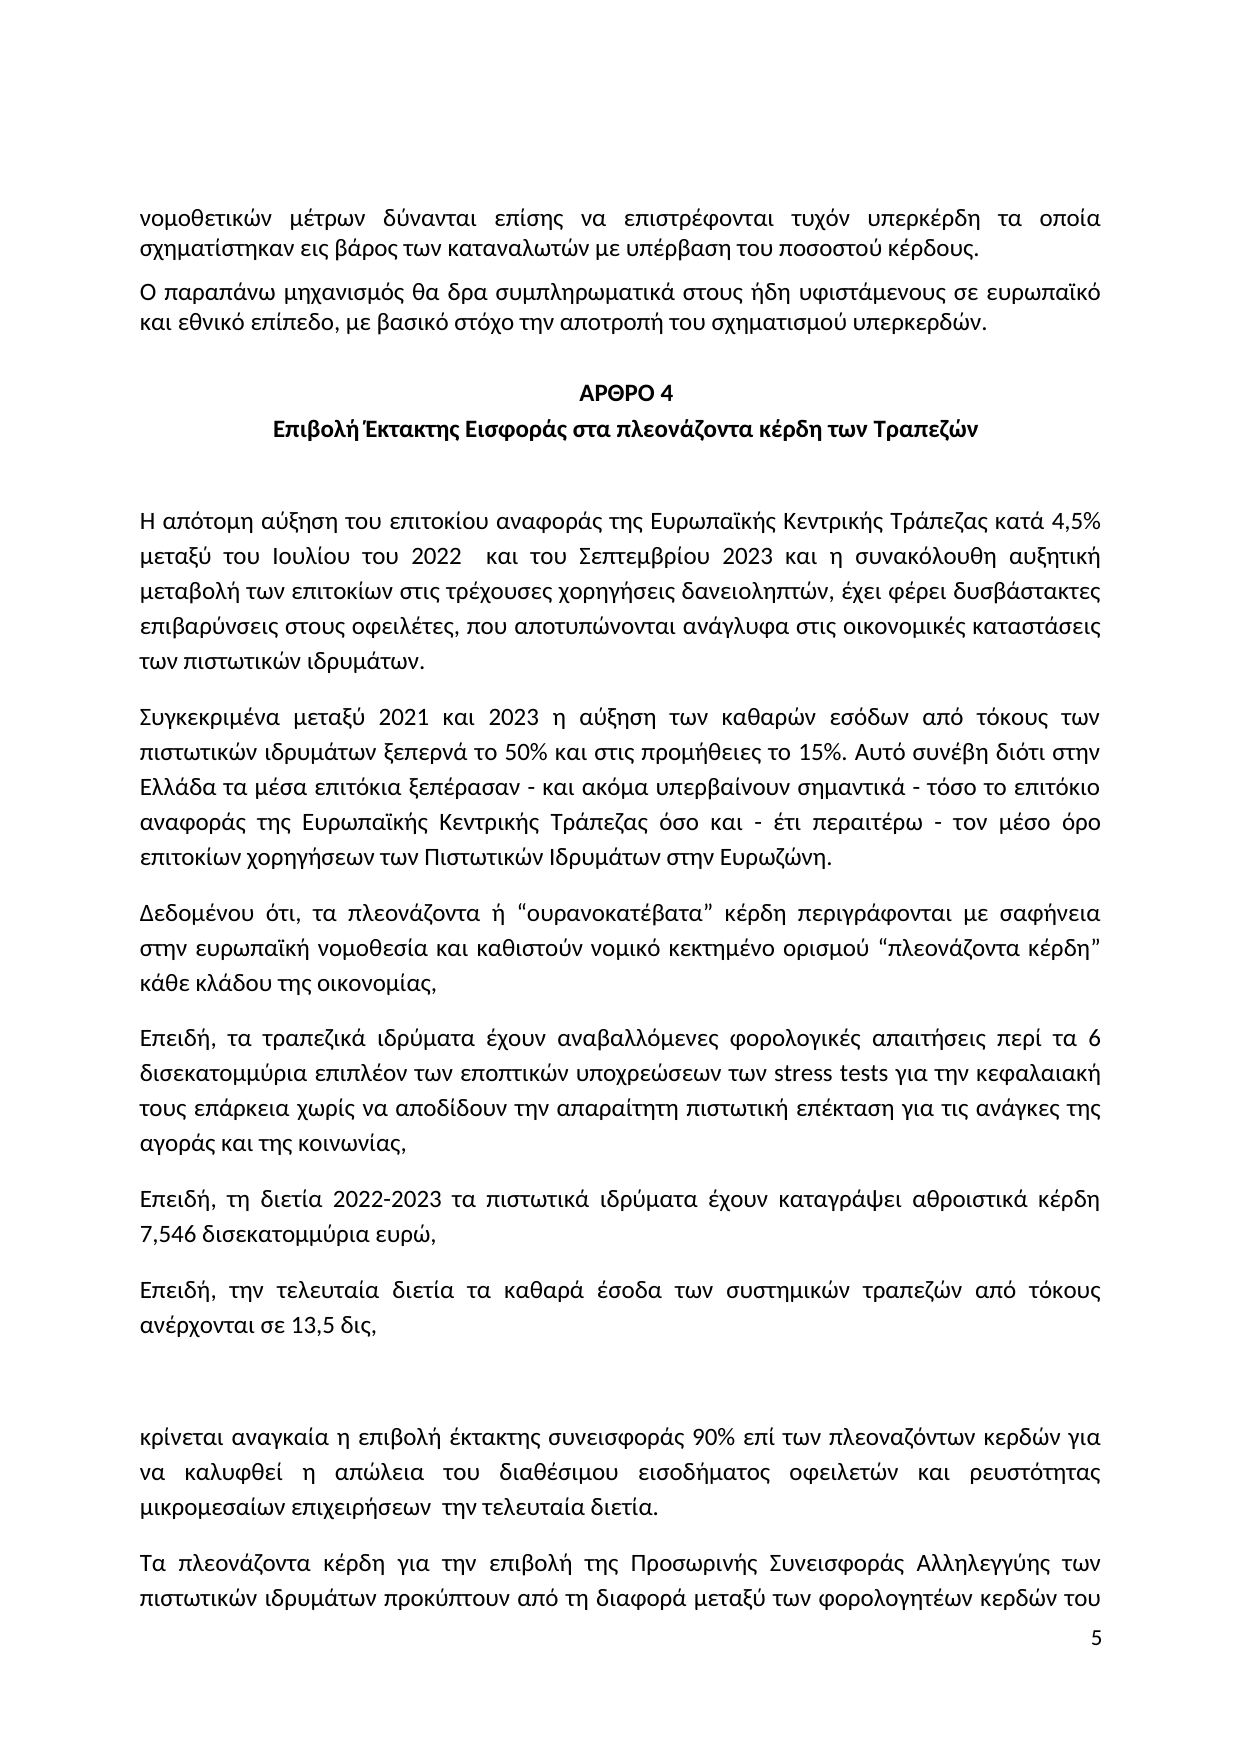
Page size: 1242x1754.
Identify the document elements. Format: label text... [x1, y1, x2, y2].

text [139, 202, 1102, 263]
text ΑΡΘΡΟ 4 [150, 378, 1102, 408]
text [139, 1547, 1102, 1612]
text Δεδομένου ότι, τα πλεονάζοντα ή “ουρανοκατέβατα” κέρδη περιγράφονται με σαφήνεια στην ευρωπαϊκή νομοθεσία και καθιστούν νομικό κεκτημένο ορισμού “πλεονάζοντα κέρδη” κάθε κλάδου της οικονομίας, [139, 897, 1102, 997]
text Επειδή, την τελευταία διετία τα καθαρά έσοδα των συστημικών τραπεζών από τόκους ανέρχονται σε 13,5 δις, [139, 1274, 1102, 1340]
text Επειδή, τη διετία 2022-2023 τα πιστωτικά ιδρύματα έχουν καταγράψει αθροιστικά κέρδη 7,546 δισεκατομμύρια ευρώ, [139, 1183, 1102, 1249]
text Επιβολή Έκτακτης Εισφοράς στα πλεονάζοντα κέρδη των Τραπεζών [150, 413, 1102, 444]
text Ο παραπάνω μηχανισμός θα δρα συμπληρωματικά στους ήδη υφιστάμενους σε ευρωπαϊκό και εθνικό επίπεδο, με βασικό στόχο την αποτροπή του σχηματισμού υπερκερδών. [139, 276, 1102, 337]
text κρίνεται αναγκαία η επιβολή έκτακτης συνεισφοράς 90% επί των πλεοναζόντων κερδών για να καλυφθεί η απώλεια του διαθέσιμου εισοδήματος οφειλετών και ρευστότητας μικρομεσαίων επιχειρήσεων την τελευταία διετία. [139, 1421, 1102, 1521]
text Επειδή, τα τραπεζικά ιδρύματα έχουν αναβαλλόμενες φορολογικές απαιτήσεις περί τα 6 δισεκατομμύρια επιπλέον των εποπτικών υποχρεώσεων των stress tests για την κεφαλαιακή τους επάρκεια χωρίς να αποδίδουν την απαραίτητη πιστωτική επέκταση για τις ανάγκες της αγοράς και της κοινωνίας, [139, 1023, 1102, 1158]
text Συγκεκριμένα μεταξύ 2021 και 2023 η αύξηση των καθαρών εσόδων από τόκους των πιστωτικών ιδρυμάτων ξεπερνά το 50% και στις προμήθειες το 15%. Αυτό συνέβη διότι στην Ελλάδα τα μέσα επιτόκια ξεπέρασαν - και ακόμα υπερβαίνουν σημαντικά - τόσο το επιτόκιο αναφοράς της Ευρωπαϊκής Κεντρικής Τράπεζας όσο και - έτι περαιτέρω - τον μέσο όρο επιτοκίων χορηγήσεων των Πιστωτικών Ιδρυμάτων στην Ευρωζώνη. [139, 701, 1102, 871]
text Η απότομη αύξηση του επιτοκίου αναφοράς της Ευρωπαϊκής Κεντρικής Τράπεζας κατά 4,5% μεταξύ του Ιουλίου του 2022 και του Σεπτεμβρίου 2023 και η συνακόλουθη αυξητική μεταβολή των επιτοκίων στις τρέχουσες χορηγήσεις δανειοληπτών, έχει φέρει δυσβάστακτες επιβαρύνσεις στους οφειλέτες, που αποτυπώνονται ανάγλυφα στις οικονομικές καταστάσεις των πιστωτικών ιδρυμάτων. [139, 505, 1102, 676]
